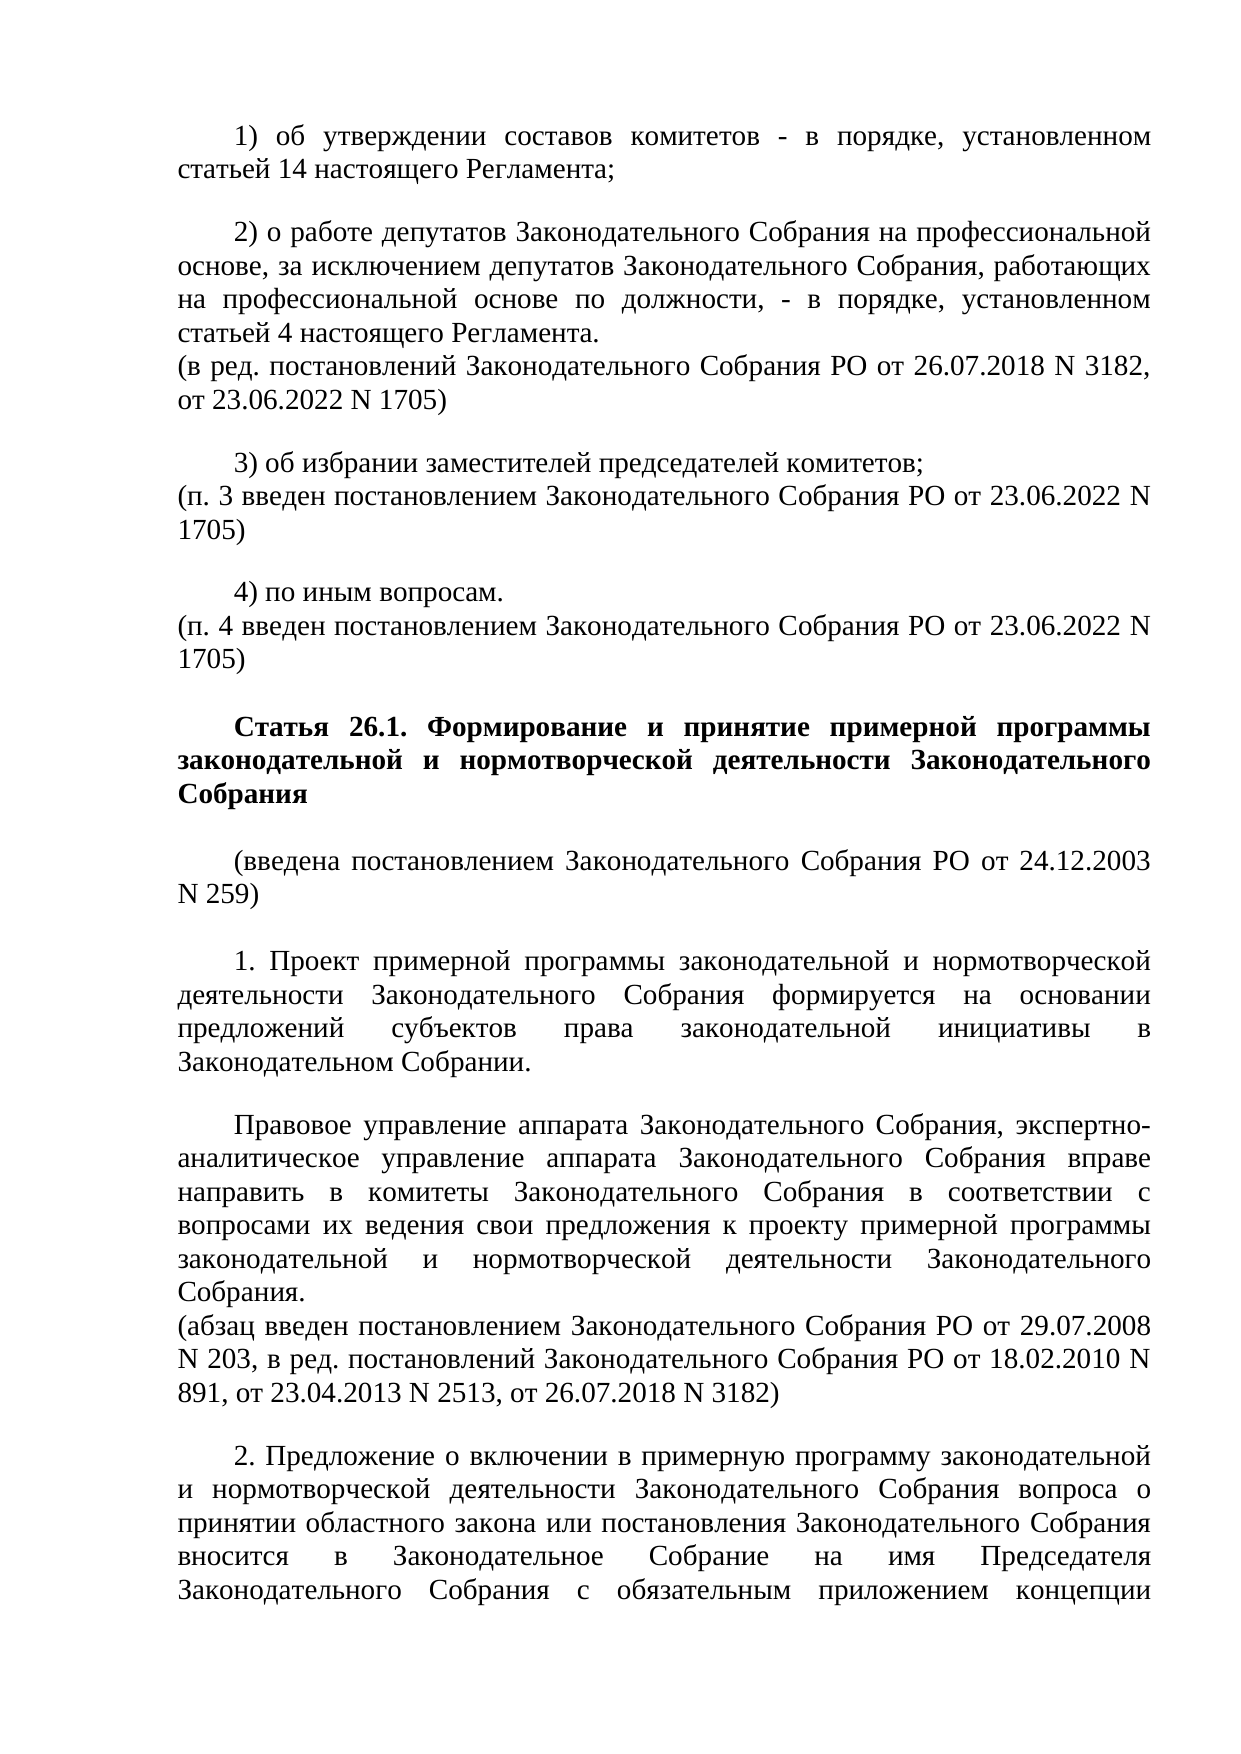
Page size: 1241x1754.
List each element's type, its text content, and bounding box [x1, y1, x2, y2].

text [177, 1438, 1152, 1606]
text (введена постановлением Законодательного Собрания РО от 24.12.2003 N 259) [177, 843, 1152, 910]
title Статья 26.1. Формирование и принятие примерной программы законодательной и нормотворческой деятельности Законодательного Собрания [177, 709, 1152, 809]
text 4) по иным вопросам. [177, 574, 1152, 608]
text 1. Проект примерной программы законодательной и нормотворческой деятельности Законодательного Собрания формируется на основании предложений субъектов права законодательной инициативы в Законодательном Собрании. [177, 943, 1152, 1078]
text 2) о работе депутатов Законодательного Собрания на профессиональной основе, за исключением депутатов Законодательного Собрания, работающих на профессиональной основе по должности, - в порядке, установленном статьей 4 настоящего Регламента. [177, 214, 1152, 348]
text (абзац введен постановлением Законодательного Собрания РО от 29.07.2008 N 203, в ред. постановлений Законодательного Собрания РО от 18.02.2010 N 891, от 23.04.2013 N 2513, от 26.07.2018 N 3182) [177, 1308, 1152, 1409]
text 3) об избрании заместителей председателей комитетов; [177, 445, 1152, 478]
text (п. 4 введен постановлением Законодательного Собрания РО от 23.06.2022 N 1705) [177, 608, 1152, 675]
text Правовое управление аппарата Законодательного Собрания, экспертно-аналитическое управление аппарата Законодательного Собрания вправе направить в комитеты Законодательного Собрания в соответствии с вопросами их ведения свои предложения к проекту примерной программы законодательной и нормотворческой деятельности Законодательного Собрания. [177, 1107, 1152, 1308]
text (п. 3 введен постановлением Законодательного Собрания РО от 23.06.2022 N 1705) [177, 478, 1152, 545]
text 1) об утверждении составов комитетов - в порядке, установленном статьей 14 настоящего Регламента; [177, 118, 1152, 185]
text (в ред. постановлений Законодательного Собрания РО от 26.07.2018 N 3182, от 23.06.2022 N 1705) [177, 348, 1152, 416]
